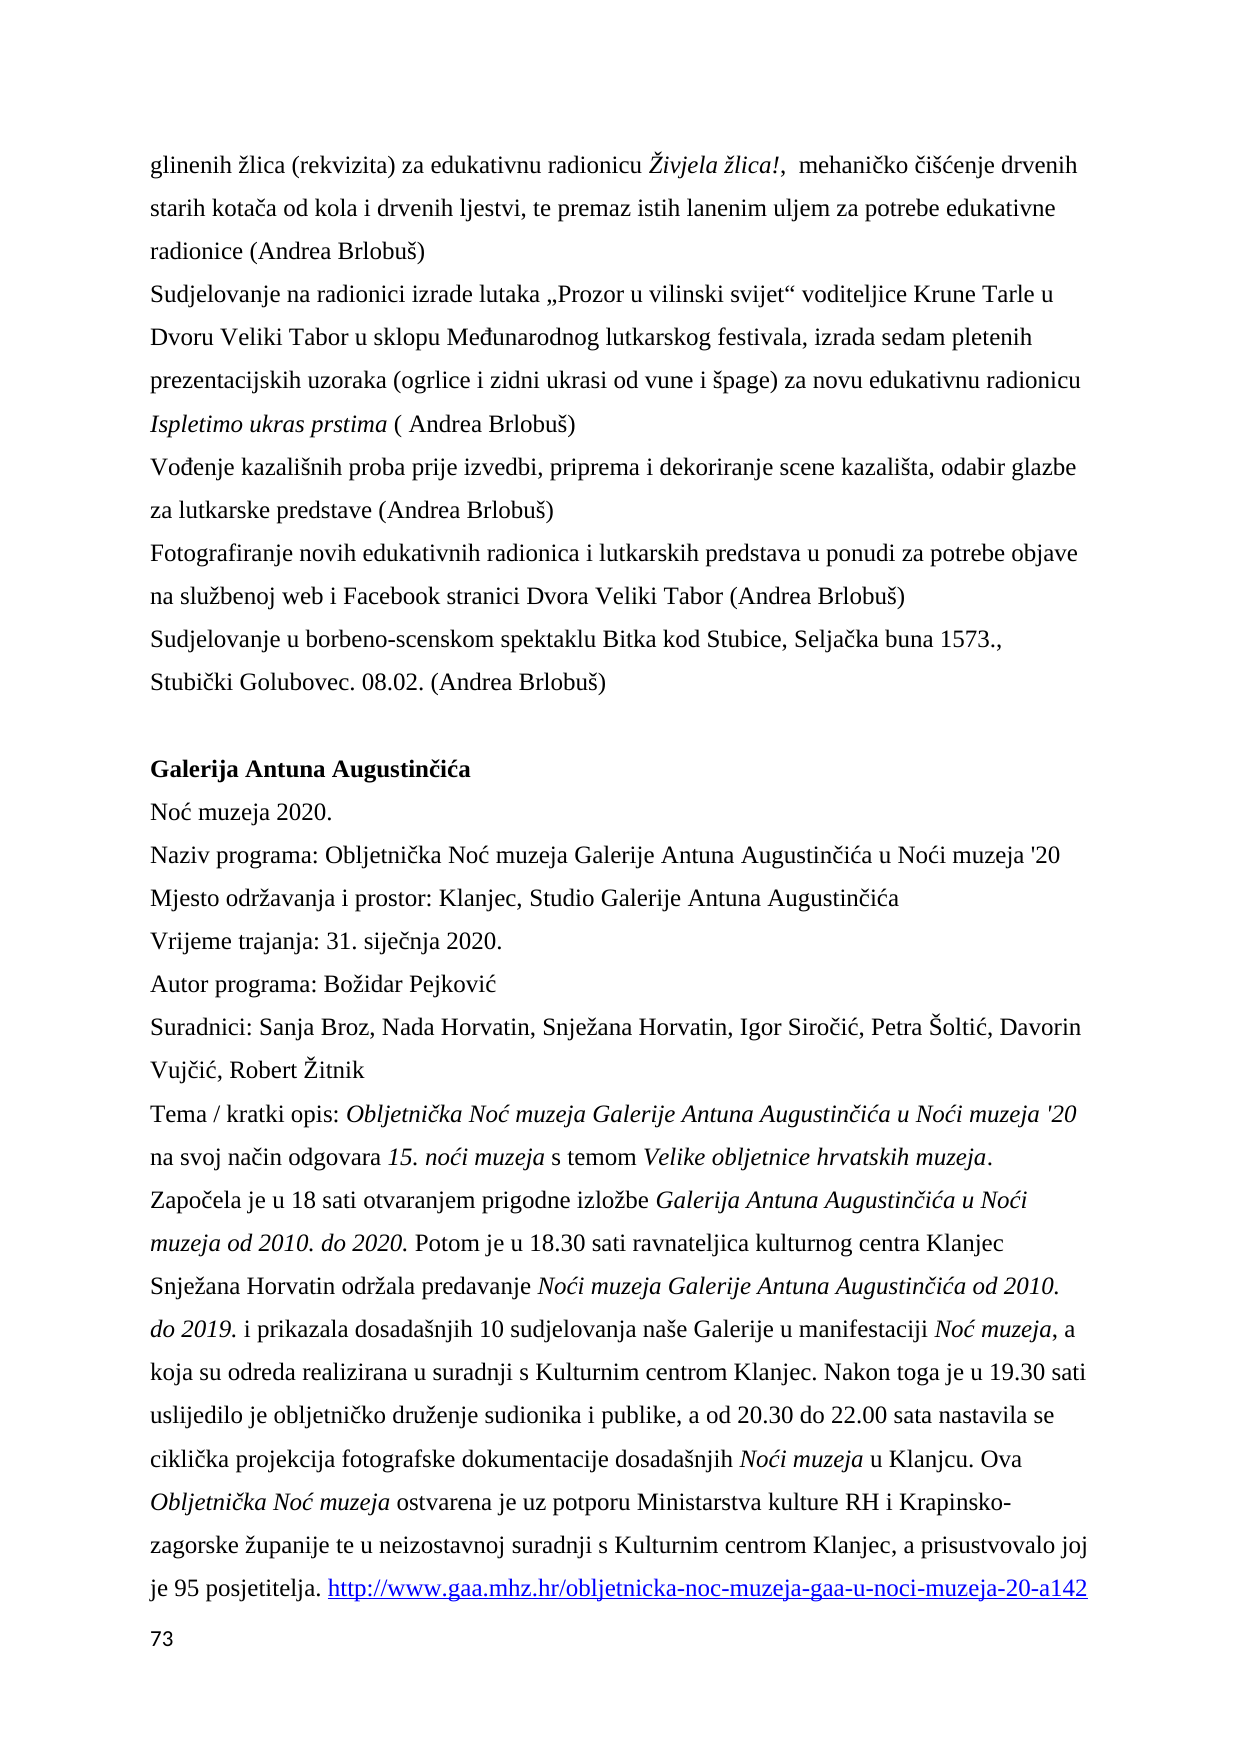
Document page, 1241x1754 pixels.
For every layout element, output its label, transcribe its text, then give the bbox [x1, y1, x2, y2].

text Suradnici: Sanja Broz, Nada Horvatin, Snježana Horvatin, Igor Siročić, Petra Šoltić, Davorin Vujčić, Robert Žitnik [150, 1012, 1090, 1084]
text Tema / kratki opis: Obljetnička Noć muzeja Galerije Antuna Augustinčića u Noći muzeja '20 na svoj način odgovara 15. noći muzeja s temom Velike obljetnice hrvatskih muzeja. Započela je u 18 sati otvaranjem prigodne izložbe Galerija Antuna Augustinčića u Noći muzeja od 2010. do 2020. Potom je u 18.30 sati ravnateljica kulturnog centra Klanjec Snježana Horvatin održala predavanje Noći muzeja Galerije Antuna Augustinčića od 2010. do 2019. i prikazala dosadašnjih 10 sudjelovanja naše Galerije u manifestaciji Noć muzeja, a koja su odreda realizirana u suradnji s Kulturnim centrom Klanjec. Nakon toga je u 19.30 sati uslijedilo je obljetničko druženje sudionika i publike, a od 20.30 do 22.00 sata nastavila se ciklička projekcija fotografske dokumentacije dosadašnjih Noći muzeja u Klanjcu. Ova Obljetnička Noć muzeja ostvarena je uz potporu Ministarstva kulture RH i Krapinsko-zagorske županije te u neizostavnoj suradnji s Kulturnim centrom Klanjec, a prisustvovalo joj je 95 posjetitelja. http://www.gaa.mhz.hr/obljetnicka-noc-muzeja-gaa-u-noci-muzeja-20-a142 [150, 1099, 1090, 1602]
text Vođenje kazališnih proba prije izvedbi, priprema i dekoriranje scene kazališta, odabir glazbe za lutkarske predstave (Andrea Brlobuš) [150, 452, 1090, 524]
text Naziv programa: Obljetnička Noć muzeja Galerije Antuna Augustinčića u Noći muzeja '20 [150, 840, 1090, 869]
text Fotografiranje novih edukativnih radionica i lutkarskih predstava u ponudi za potrebe objave na službenoj web i Facebook stranici Dvora Veliki Tabor (Andrea Brlobuš) [150, 538, 1090, 610]
text Sudjelovanje na radionici izrade lutaka „Prozor u vilinski svijet“ voditeljice Krune Tarle u Dvoru Veliki Tabor u sklopu Međunarodnog lutkarskog festivala, izrada sedam pletenih prezentacijskih uzoraka (ogrlice i zidni ukrasi od vune i špage) za novu edukativnu radionicu Ispletimo ukras prstima ( Andrea Brlobuš) [150, 279, 1090, 437]
text Galerija Antuna Augustinčića [150, 754, 1090, 782]
text Noć muzeja 2020. [150, 797, 1090, 826]
text Vrijeme trajanja: 31. siječnja 2020. [150, 926, 1090, 955]
text Mjesto održavanja i prostor: Klanjec, Studio Galerije Antuna Augustinčića [150, 883, 1090, 912]
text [150, 150, 1090, 265]
text Sudjelovanje u borbeno-scenskom spektaklu Bitka kod Stubice, Seljačka buna 1573., Stubički Golubovec. 08.02. (Andrea Brlobuš) [150, 624, 1090, 696]
text Autor programa: Božidar Pejković [150, 969, 1090, 998]
